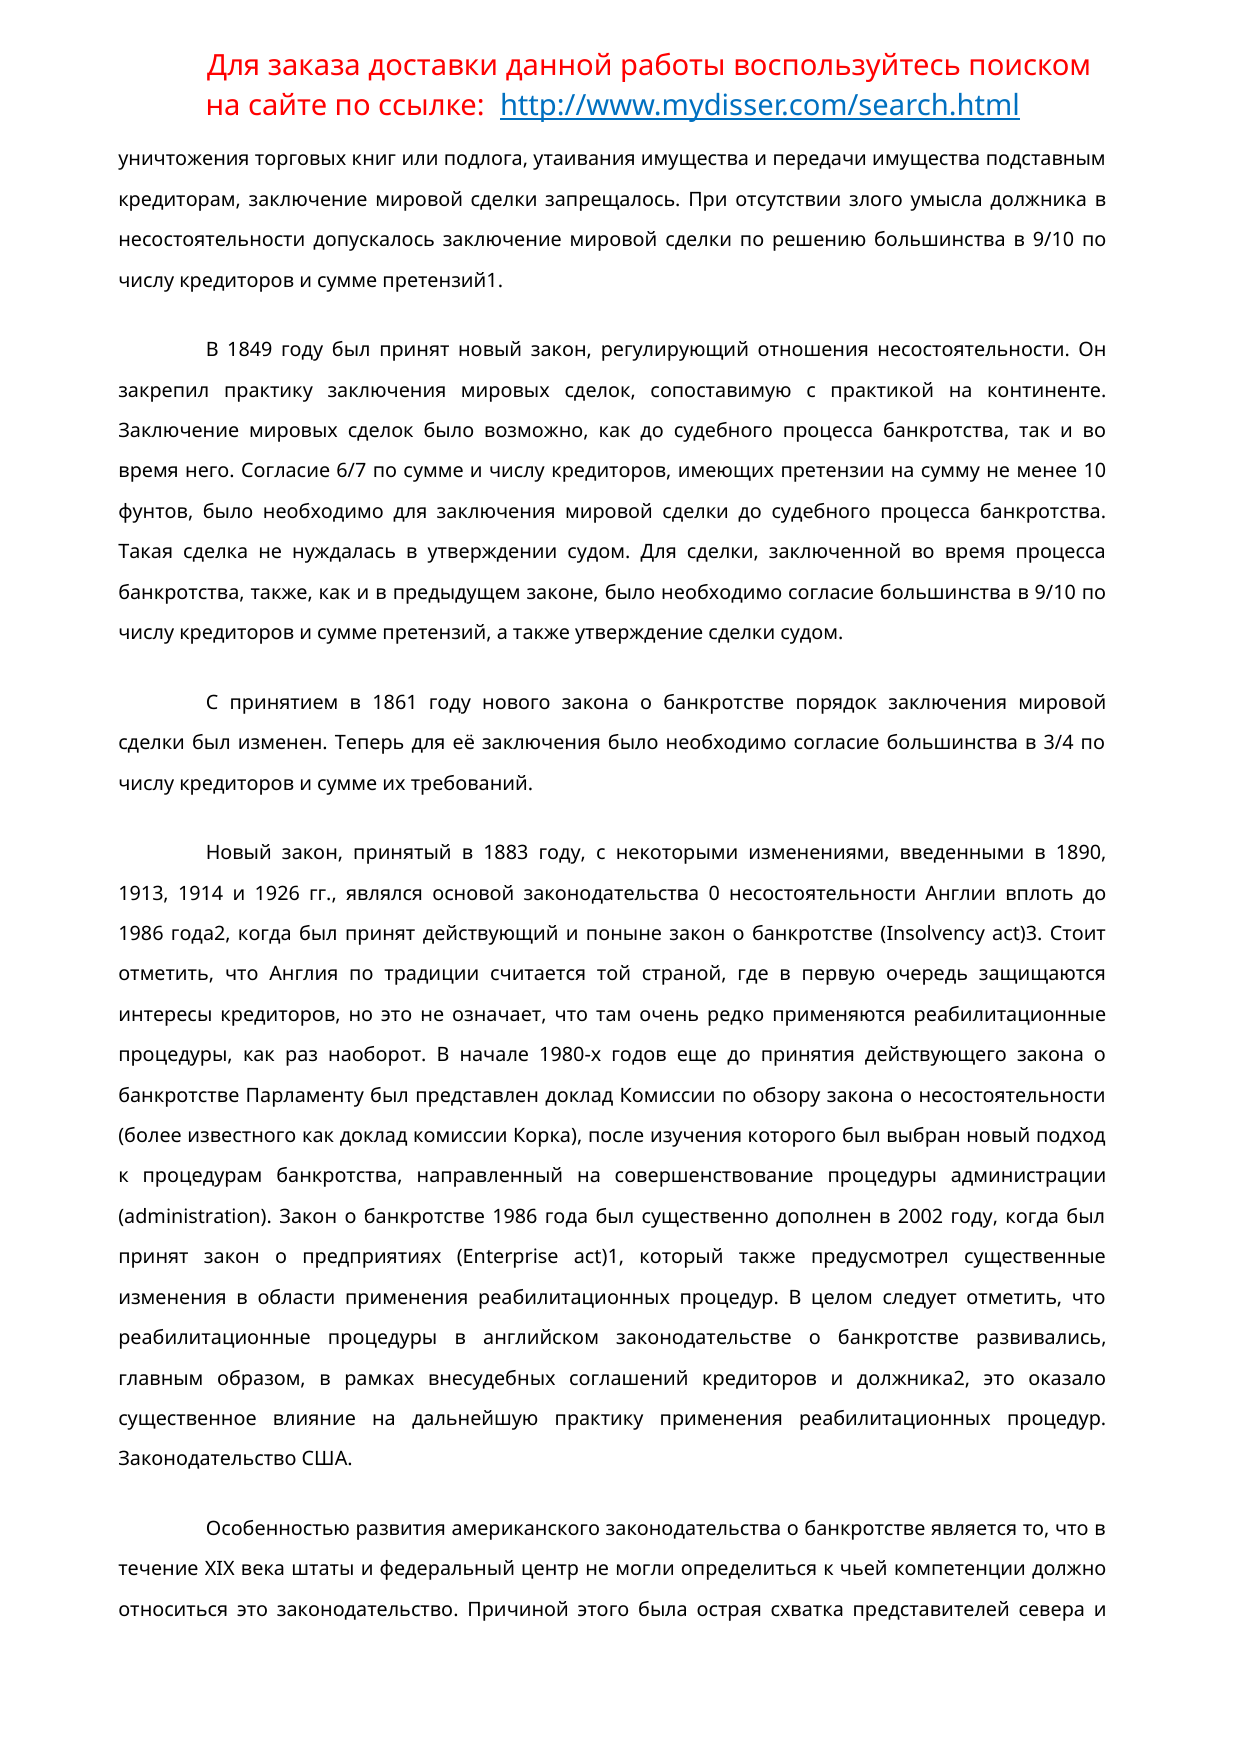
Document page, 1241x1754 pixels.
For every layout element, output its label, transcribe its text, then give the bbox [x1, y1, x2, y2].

text С принятием в 1861 году нового закона о банкротстве порядок заключения мировой сделки был изменен. Теперь для её заключения было необходимо согласие большинства в 3/4 по числу кредиторов и сумме их требований. [118, 688, 1107, 796]
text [118, 1514, 1107, 1622]
text Новый закон, принятый в 1883 году, с некоторыми изменениями, введенными в 1890, 1913, 1914 и 1926 гг., являлся основой законодательства 0 несостоятельности Англии вплоть до 1986 года2, когда был принят действующий и поныне закон о банкротстве (Insolvency act)3. Стоит отметить, что Англия по традиции считается той страной, где в первую очередь защищаются интересы кредиторов, но это не означает, что там очень редко применяются реабилитационные процедуры, как раз наоборот. В начале 1980-х годов еще до принятия действующего закона о банкротстве Парламенту был представлен доклад Комиссии по обзору закона о несостоятельности (более известного как доклад комиссии Корка), после изучения которого был выбран новый подход к процедурам банкротства, направленный на совершенствование процедуры администрации (administration). Закон о банкротстве 1986 года был существенно дополнен в 2002 году, когда был принят закон о предприятиях (Enterprise act)1, который также предусмотрел существенные изменения в области применения реабилитационных процедур. В целом следует отметить, что реабилитационные процедуры в английском законодательстве о банкротстве развивались, главным образом, в рамках внесудебных соглашений кредиторов и должника2, это оказало существенное влияние на дальнейшую практику применения реабилитационных процедур. Законодательство США. [118, 838, 1107, 1472]
text В 1849 году был принят новый закон, регулирующий отношения несостоятельности. Он закрепил практику заключения мировых сделок, сопоставимую с практикой на континенте. Заключение мировых сделок было возможно, как до судебного процесса банкротства, так и во время него. Согласие 6/7 по сумме и числу кредиторов, имеющих претензии на сумму не менее 10 фунтов, было необходимо для заключения мировой сделки до судебного процесса банкротства. Такая сделка не нуждалась в утверждении судом. Для сделки, заключенной во время процесса банкротства, также, как и в предыдущем законе, было необходимо согласие большинства в 9/10 по числу кредиторов и сумме претензий, а также утверждение сделки судом. [118, 335, 1107, 645]
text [118, 144, 1107, 293]
